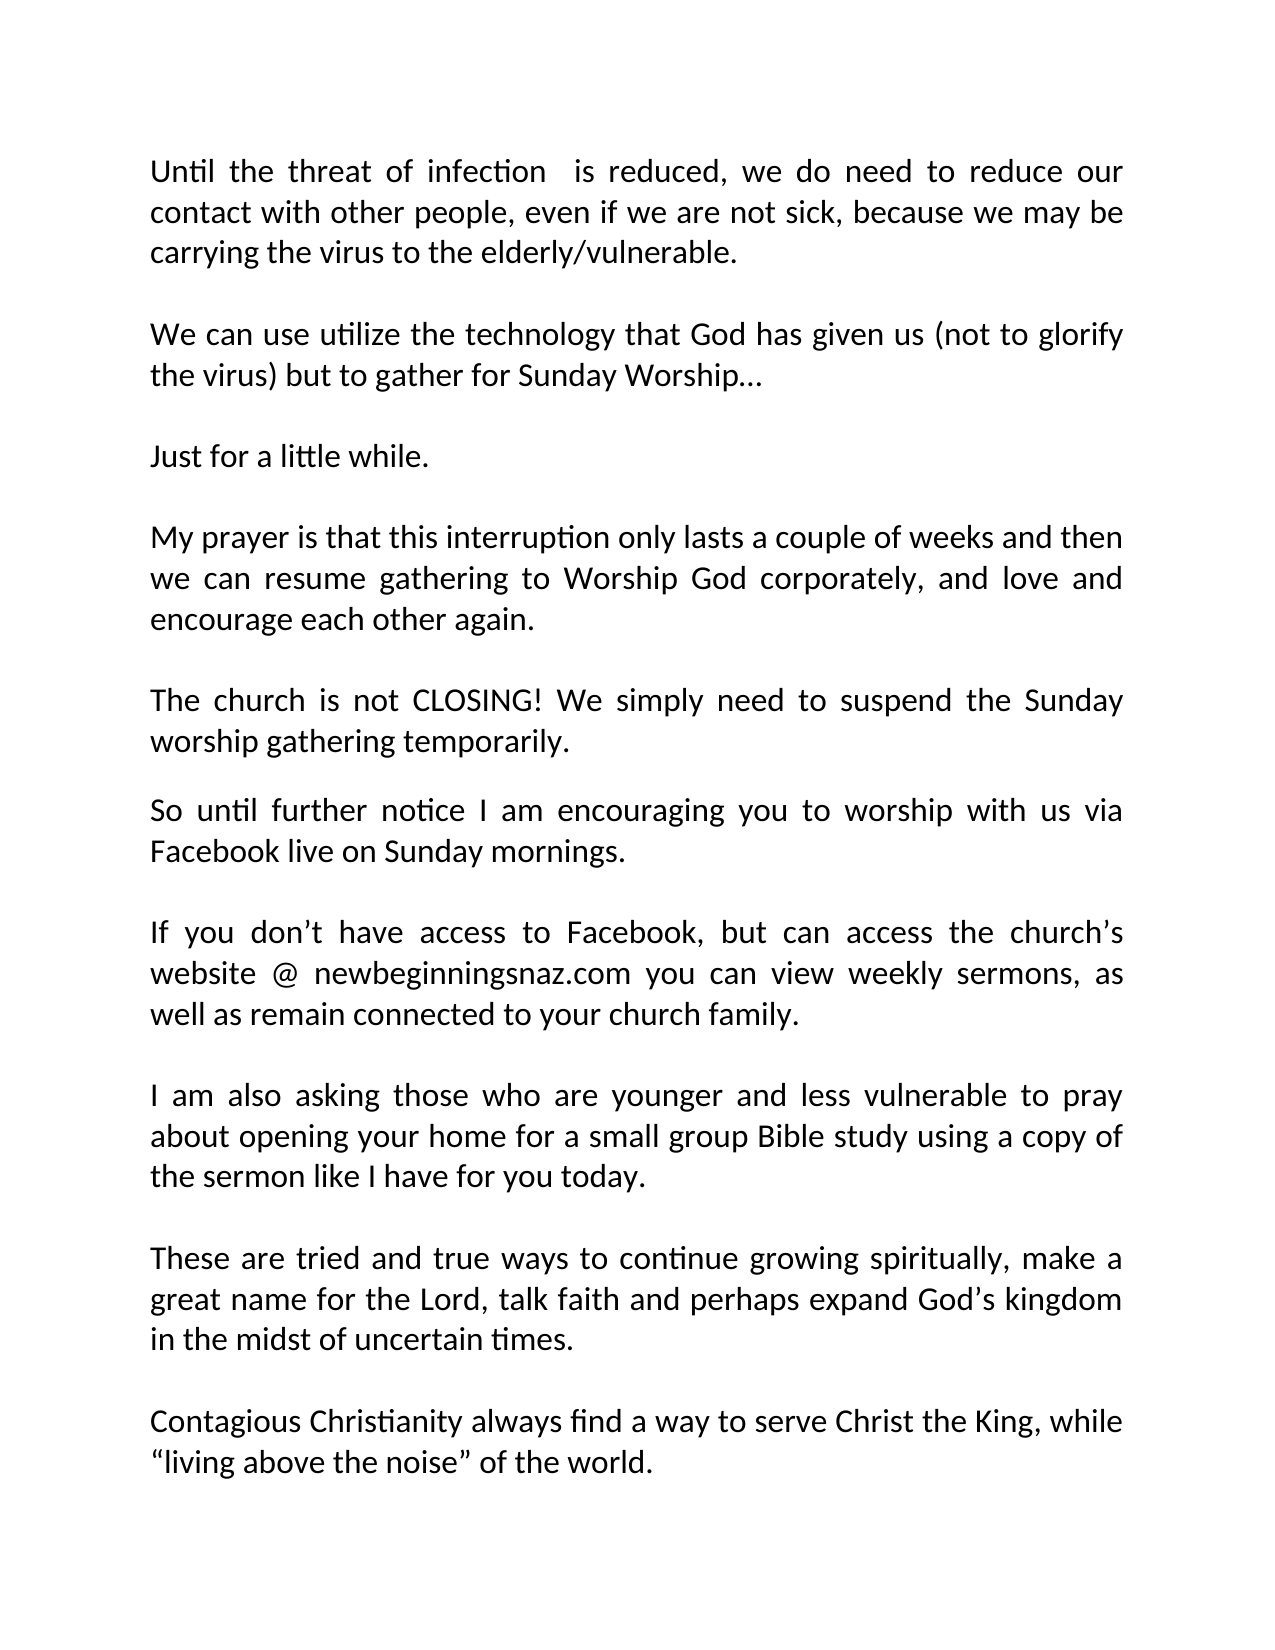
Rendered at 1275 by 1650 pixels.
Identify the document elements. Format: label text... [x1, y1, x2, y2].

text If you don’t have access to Facebook, but can access the church’s website @ newbeginningsnaz.com you can view weekly sermons, as well as remain connected to your church family. [150, 911, 1125, 1033]
text The church is not CLOSING! We simply need to suspend the Sunday worship gathering temporarily. [150, 679, 1125, 761]
text We can use utilize the technology that God has given us (not to glorify the virus) but to gather for Sunday Worship… [150, 313, 1125, 394]
text I am also asking those who are younger and less vulnerable to pray about opening your home for a small group Bible study using a copy of the sermon like I have for you today. [150, 1074, 1125, 1196]
text These are tried and true ways to continue growing spiritually, make a great name for the Lord, talk faith and perhaps expand God’s kingdom in the midst of uncertain times. [150, 1237, 1125, 1359]
text My prayer is that this interruption only lasts a couple of weeks and then we can resume gathering to Worship God corporately, and love and encourage each other again. [150, 517, 1125, 639]
text Until the threat of infection is reduced, we do need to reduce our contact with other people, even if we are not sick, because we may be carrying the virus to the elderly/vulnerable. [150, 150, 1125, 272]
text Just for a little while. [150, 435, 1125, 476]
text So until further notice I am encouraging you to worship with us via Facebook live on Sunday mornings. [150, 789, 1125, 870]
text Contagious Christianity always find a way to serve Christ the King, while “living above the noise” of the world. [150, 1400, 1125, 1481]
